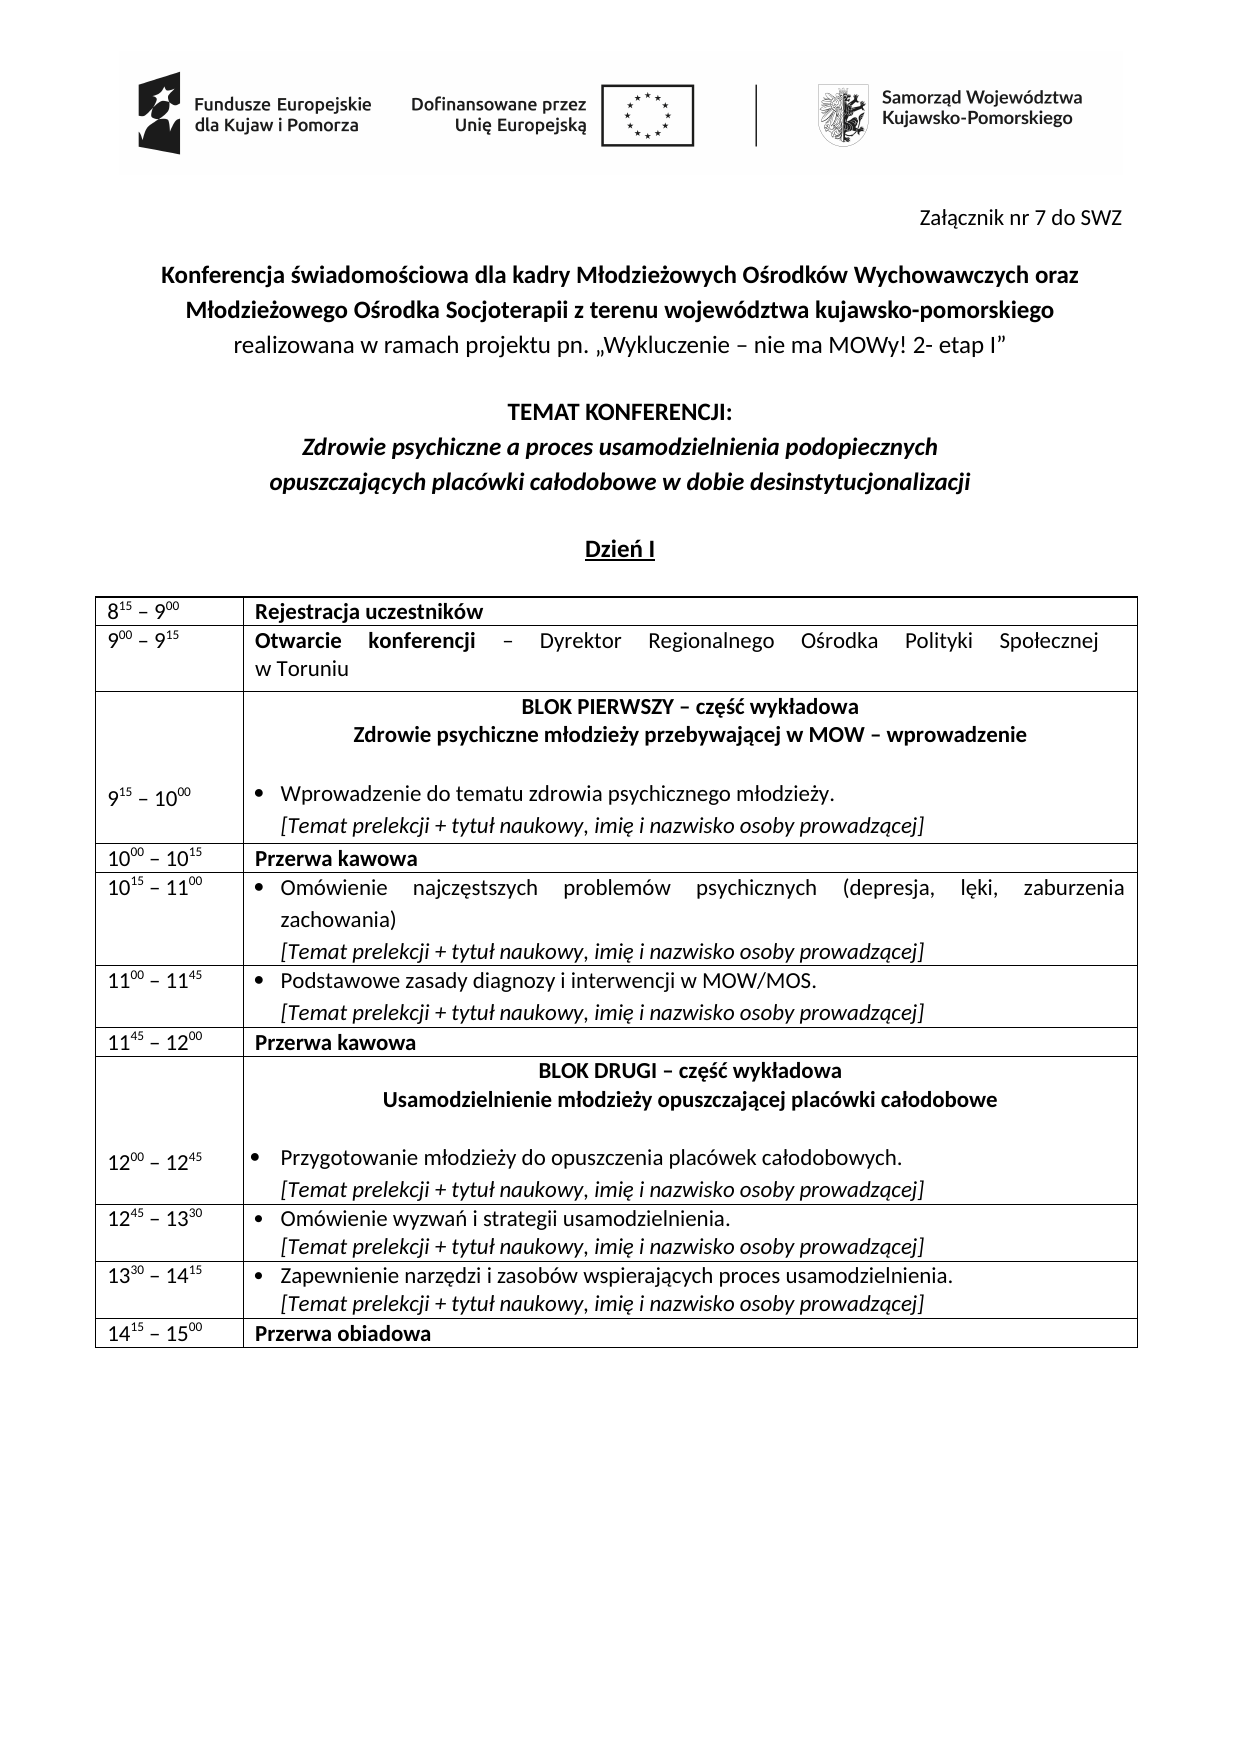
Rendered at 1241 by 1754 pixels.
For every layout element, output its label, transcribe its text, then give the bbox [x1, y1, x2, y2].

table_cell Podstawowe zasady diagnozy i interwencji w MOW/MOS. [Temat prelekcji + tytuł naukowy, imię i nazwisko osoby prowadzącej] [244, 966, 1137, 1027]
table_cell 1245 – 1330 [96, 1205, 243, 1261]
text Załącznik nr 7 do SWZ [118, 161, 1122, 231]
text Zdrowie psychiczne a proces usamodzielnienia podopiecznych [118, 431, 1122, 462]
text Dzień I [118, 533, 1122, 564]
table_cell 1145 – 1200 [96, 1028, 243, 1056]
table_cell 915 – 1000 [96, 692, 243, 843]
table_header Rejestracja uczestników [244, 598, 1137, 625]
text realizowana w ramach projektu pn. „Wykluczenie – nie ma MOWy! 2- etap I” [118, 329, 1122, 359]
table_cell 1100 – 1145 [96, 966, 243, 1027]
table_cell Omówienie najczęstszych problemów psychicznych (depresja, lęki, zaburzenia zachowania) [Temat prelekcji + tytuł naukowy, imię i nazwisko osoby prowadzącej] [244, 873, 1137, 965]
table_cell Przerwa kawowa [244, 1028, 1137, 1056]
picture [118, 51, 1123, 175]
table_header 815 – 900 [96, 598, 243, 625]
table_cell 1200 – 1245 [96, 1057, 243, 1203]
table_cell BLOK DRUGI – część wykładowa Usamodzielnienie młodzieży opuszczającej placówki całodobowe Przygotowanie młodzieży do opuszczenia placówek całodobowych. [Temat prelekcji + tytuł naukowy, imię i nazwisko osoby prowadzącej] [244, 1057, 1137, 1203]
table_cell 1415 – 1500 [96, 1319, 243, 1347]
table_cell BLOK PIERWSZY – część wykładowa Zdrowie psychiczne młodzieży przebywającej w MOW – wprowadzenie Wprowadzenie do tematu zdrowia psychicznego młodzieży. [Temat prelekcji + tytuł naukowy, imię i nazwisko osoby prowadzącej] [244, 692, 1137, 843]
table_cell 1330 – 1415 [96, 1262, 243, 1318]
text opuszczających placówki całodobowe w dobie desinstytucjonalizacji [118, 466, 1122, 497]
table_cell 1000 – 1015 [96, 844, 243, 872]
table_cell Przerwa kawowa [244, 844, 1137, 872]
text TEMAT KONFERENCJI: [118, 396, 1122, 427]
table_cell Przerwa obiadowa [244, 1319, 1137, 1347]
table_cell Otwarcie konferencji – Dyrektor Regionalnego Ośrodka Polityki Społecznej w Toruniu [244, 626, 1137, 691]
table_cell 900 – 915 [96, 626, 243, 691]
table_cell Zapewnienie narzędzi i zasobów wspierających proces usamodzielnienia. [Temat prelekcji + tytuł naukowy, imię i nazwisko osoby prowadzącej] [244, 1262, 1137, 1318]
table_cell Omówienie wyzwań i strategii usamodzielnienia. [Temat prelekcji + tytuł naukowy, imię i nazwisko osoby prowadzącej] [244, 1205, 1137, 1261]
text Konferencja świadomościowa dla kadry Młodzieżowych Ośrodków Wychowawczych oraz Młodzieżowego Ośrodka Socjoterapii z terenu województwa kujawsko-pomorskiego [118, 259, 1122, 324]
table_cell 1015 – 1100 [96, 873, 243, 965]
